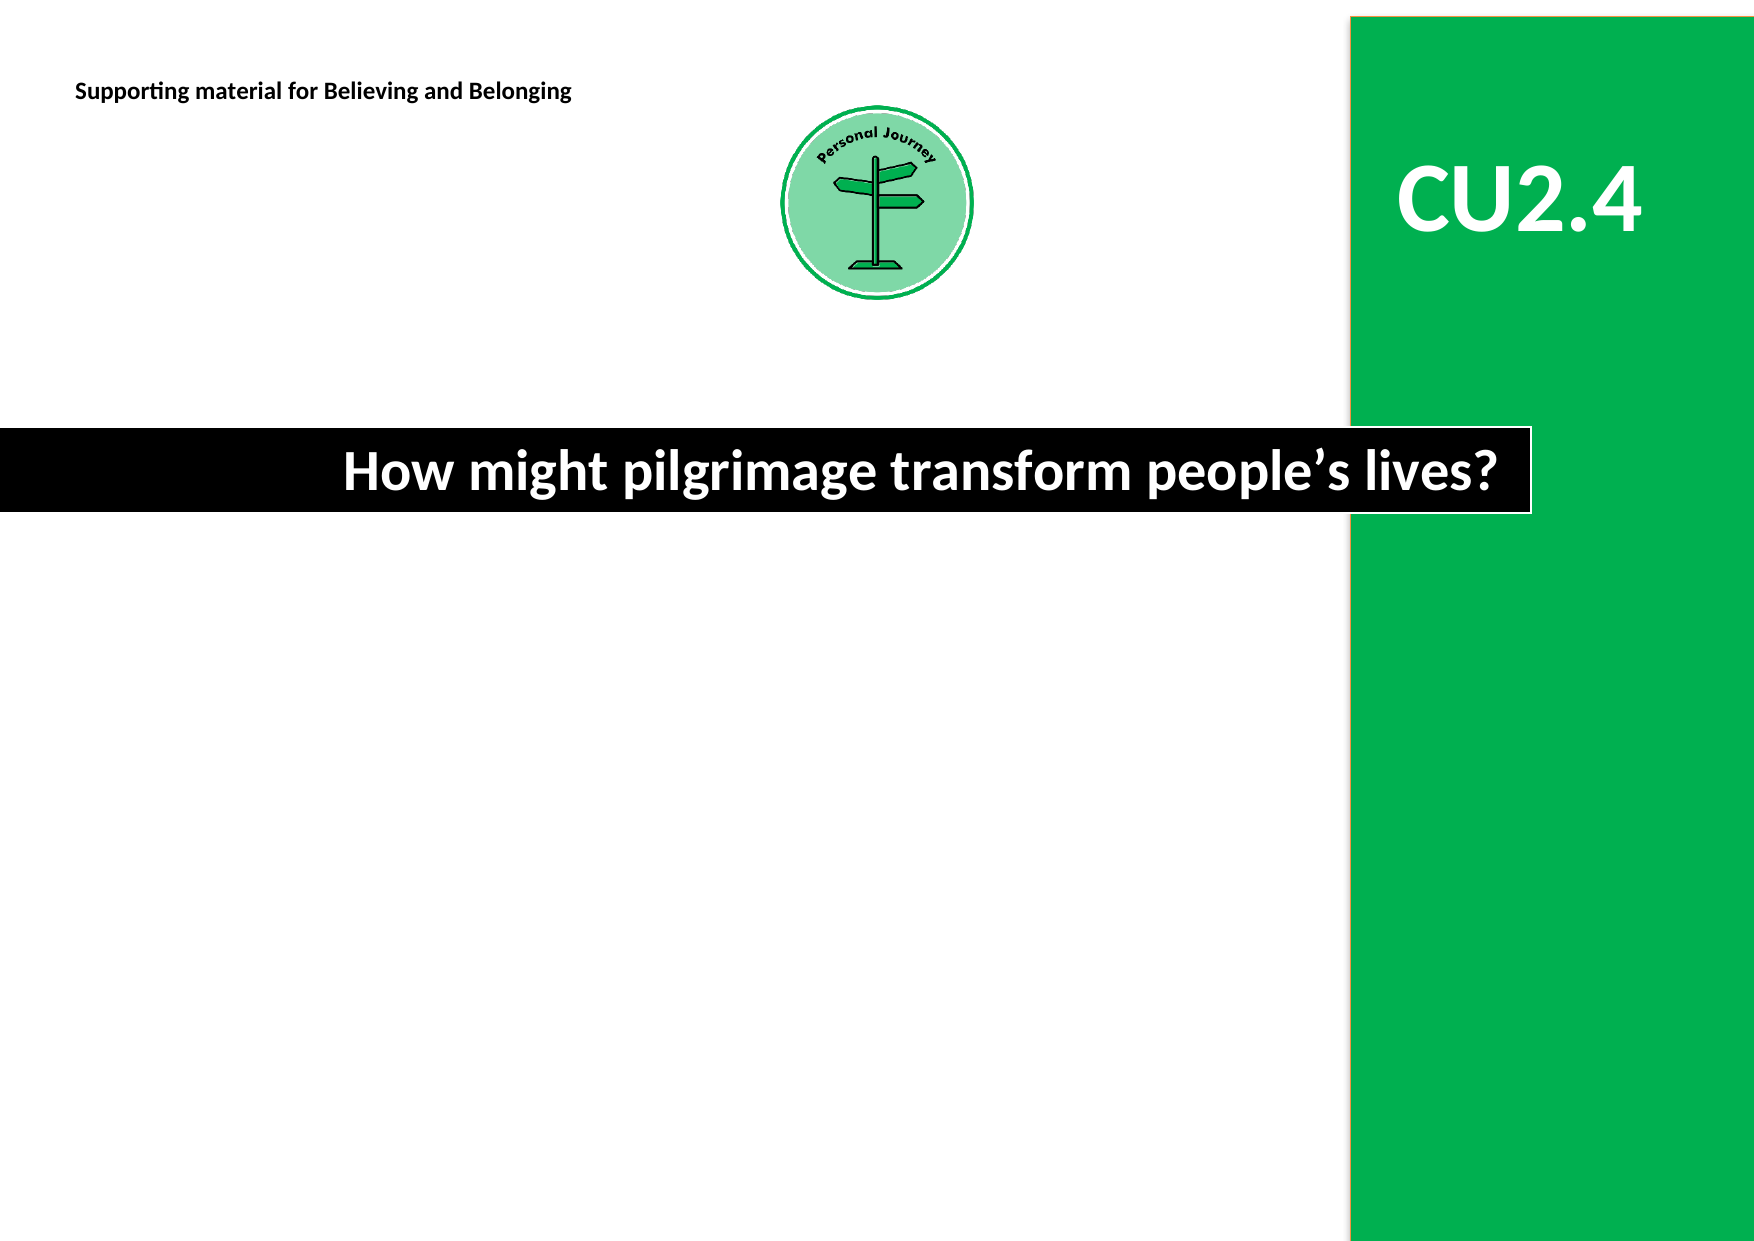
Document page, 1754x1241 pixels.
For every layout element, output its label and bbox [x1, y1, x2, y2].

picture [780, 105, 974, 300]
